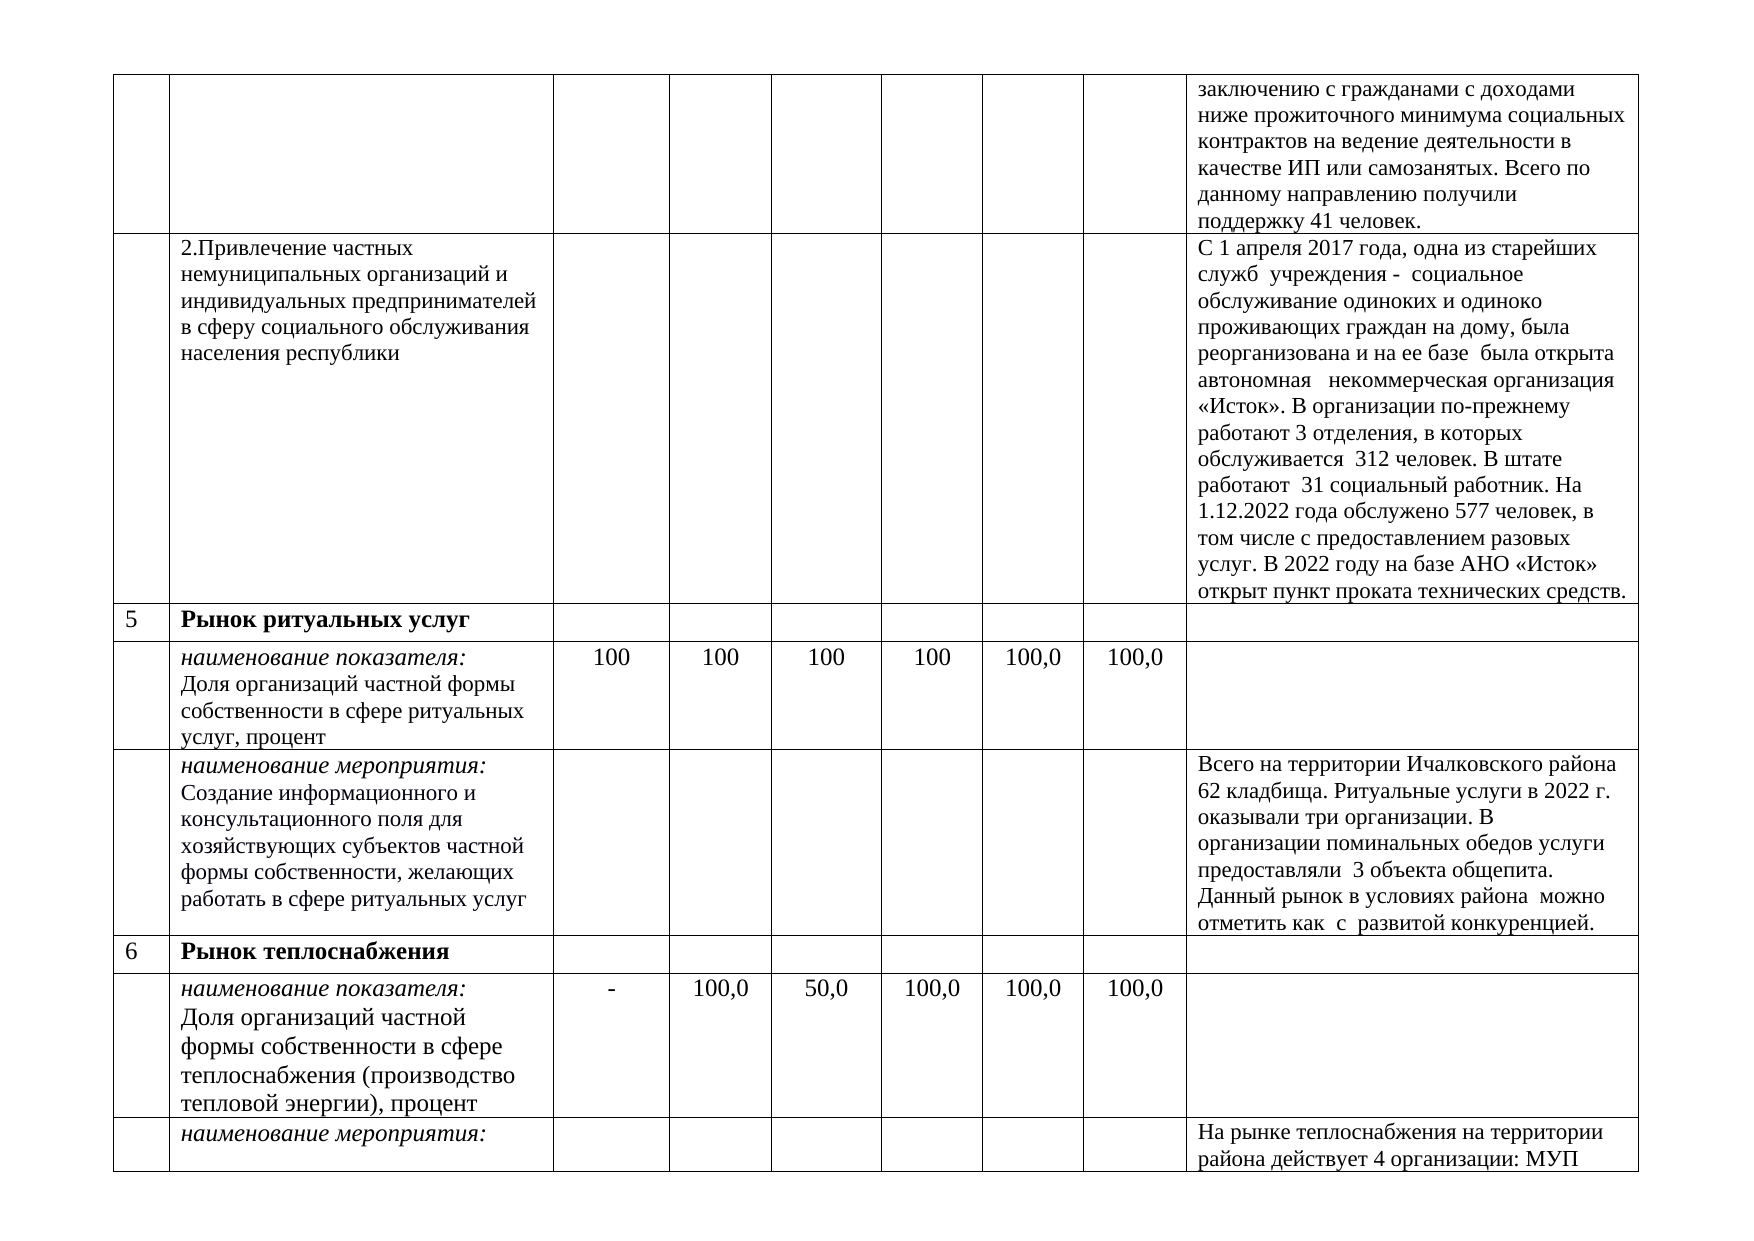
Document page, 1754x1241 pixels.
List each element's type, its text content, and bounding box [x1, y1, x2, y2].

table_cell наименование показателя: Доля организаций частной формы собственности в сфере теплоснабжения (производство тепловой энергии), процент [170, 974, 553, 1117]
table_cell Рынок теплоснабжения [170, 936, 553, 972]
table_cell [554, 1118, 669, 1171]
table_cell Всего на территории Ичалковского района 62 кладбища. Ритуальные услуги в 2022 г. оказывали три организации. В организации поминальных обедов услуги предоставляли 3 объекта общепита. Данный рынок в условиях района можно отметить как с развитой конкуренцией. [1187, 750, 1638, 935]
table_cell [554, 936, 669, 972]
table_cell [670, 604, 771, 641]
table_cell [670, 234, 771, 603]
table_cell 100 [554, 642, 669, 749]
table_cell 5 [114, 604, 169, 641]
table_cell [772, 234, 881, 603]
table_cell [882, 234, 982, 603]
table_cell [114, 974, 169, 1117]
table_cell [170, 75, 553, 233]
table_cell [114, 75, 169, 233]
table_cell Рынок ритуальных услуг [170, 604, 553, 641]
table_cell 100 [882, 642, 982, 749]
table_cell 100,0 [670, 974, 771, 1117]
table_cell [772, 936, 881, 972]
table_cell [1084, 750, 1186, 935]
table_cell [1187, 642, 1638, 749]
table_cell [114, 1118, 169, 1171]
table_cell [1187, 1118, 1638, 1171]
table_cell [983, 936, 1083, 972]
table_cell 100,0 [983, 974, 1083, 1117]
table_cell [114, 750, 169, 935]
table_cell [114, 234, 169, 603]
table_cell [772, 750, 881, 935]
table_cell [1187, 75, 1638, 233]
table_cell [170, 1118, 553, 1171]
table_cell С 1 апреля 2017 года, одна из старейших служб учреждения - социальное обслуживание одиноких и одиноко проживающих граждан на дому, была реорганизована и на ее базе была открыта автономная некоммерческая организация «Исток». В организации по-прежнему работают 3 отделения, в которых обслуживается 312 человек. В штате работают 31 социальный работник. На 1.12.2022 года обслужено 577 человек, в том числе с предоставлением разовых услуг. В 2022 году на базе АНО «Исток» открыт пункт проката технических средств. [1187, 234, 1638, 603]
table_cell 100 [670, 642, 771, 749]
table_cell [114, 642, 169, 749]
table_cell [670, 75, 771, 233]
table_cell 100 [772, 642, 881, 749]
table_cell [554, 234, 669, 603]
table_cell - [554, 974, 669, 1117]
table_cell [772, 604, 881, 641]
table_cell [882, 604, 982, 641]
table_cell 100,0 [983, 642, 1083, 749]
table_cell [670, 750, 771, 935]
table_cell наименование показателя: Доля организаций частной формы собственности в сфере ритуальных услуг, процент [170, 642, 553, 749]
table_cell [1084, 604, 1186, 641]
table_cell [983, 234, 1083, 603]
table_cell [554, 750, 669, 935]
table_cell [882, 936, 982, 972]
table_cell [670, 1118, 771, 1171]
table_cell [772, 1118, 881, 1171]
table_cell 50,0 [772, 974, 881, 1117]
table_cell 2.Привлечение частных немуниципальных организаций и индивидуальных предпринимателей в сферу социального обслуживания населения республики [170, 234, 553, 603]
table_cell [1084, 234, 1186, 603]
table_cell 6 [114, 936, 169, 972]
table_cell наименование мероприятия: Создание информационного и консультационного поля для хозяйствующих субъектов частной формы собственности, желающих работать в сфере ритуальных услуг [170, 750, 553, 935]
table_cell [1084, 1118, 1186, 1171]
table_cell [882, 1118, 982, 1171]
table_cell [1187, 936, 1638, 972]
table_cell [882, 750, 982, 935]
table_cell [882, 75, 982, 233]
table_cell [983, 750, 1083, 935]
table_cell [1187, 974, 1638, 1117]
table_cell [670, 936, 771, 972]
table_cell [772, 75, 881, 233]
table_cell [1187, 604, 1638, 641]
table_cell 100,0 [882, 974, 982, 1117]
table_cell [1084, 936, 1186, 972]
table_cell 100,0 [1084, 974, 1186, 1117]
table_cell [983, 75, 1083, 233]
table_cell [983, 604, 1083, 641]
table_cell [554, 604, 669, 641]
table_cell [983, 1118, 1083, 1171]
table_cell [554, 75, 669, 233]
table_cell 100,0 [1084, 642, 1186, 749]
table_cell [1084, 75, 1186, 233]
